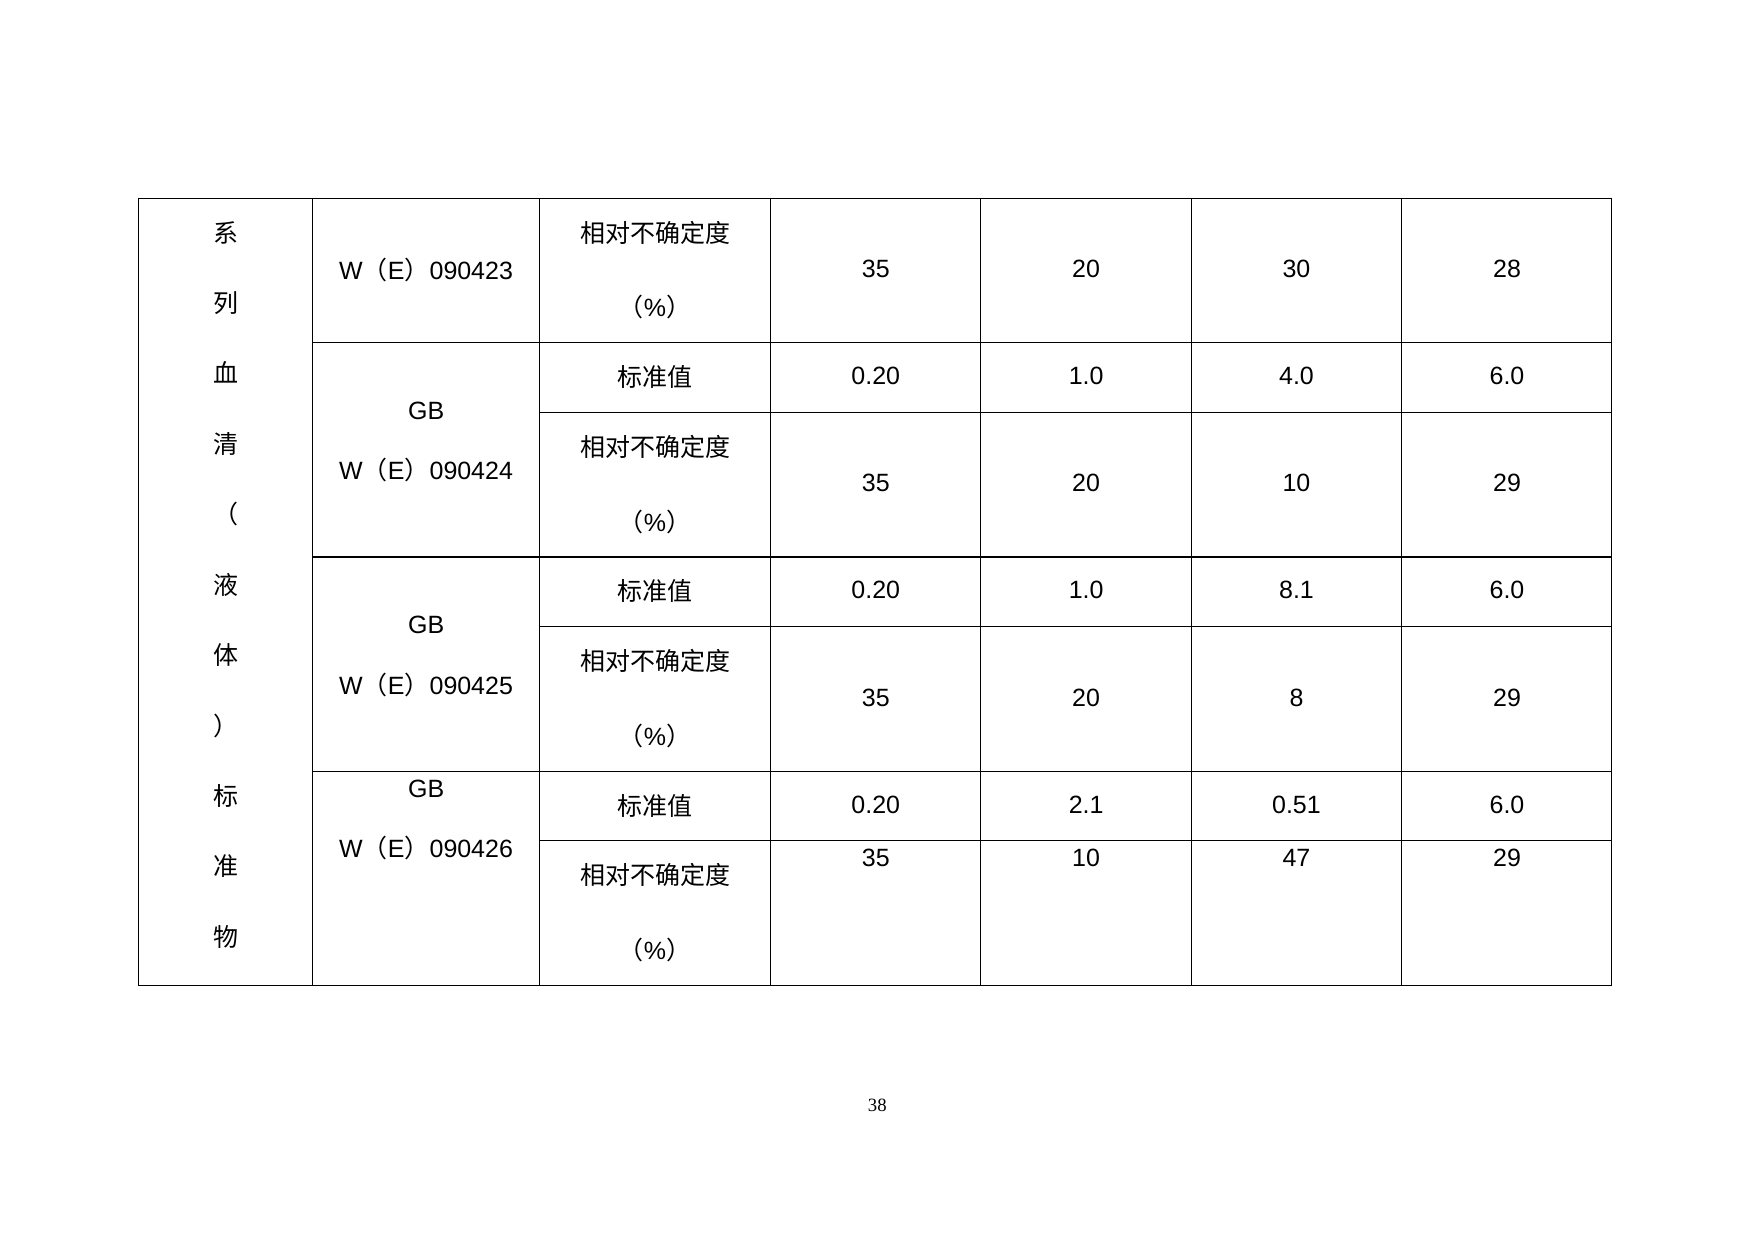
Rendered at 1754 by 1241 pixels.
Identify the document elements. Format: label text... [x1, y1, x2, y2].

table_cell 35 [771, 627, 980, 771]
table_cell 相对不确定度（%） [540, 199, 770, 342]
table_cell 8 [1192, 627, 1401, 771]
table_cell 1.0 [981, 558, 1191, 626]
table_cell 0.20 [771, 343, 980, 412]
table_cell 标准值 [540, 343, 770, 412]
table_cell 0.51 [1192, 772, 1401, 840]
table_cell 35 [771, 413, 980, 556]
table_cell 相对不确定度（%） [540, 413, 770, 556]
table_cell 1.0 [981, 343, 1191, 412]
table_cell 30 [1192, 199, 1401, 342]
table_cell 2.1 [981, 772, 1191, 840]
table_cell 相对不确定度（%） [540, 627, 770, 771]
table_cell GBW（E）090424 [313, 343, 539, 556]
table_cell 29 [1402, 841, 1611, 985]
table_cell 29 [1402, 413, 1611, 556]
table_cell 标准值 [540, 558, 770, 626]
table_cell GBW（E）090426 [313, 772, 539, 985]
table_cell 29 [1402, 627, 1611, 771]
table_cell 10 [981, 841, 1191, 985]
table_cell 相对不确定度（%） [540, 841, 770, 985]
table_cell 6.0 [1402, 343, 1611, 412]
table_cell 20 [981, 199, 1191, 342]
table_cell 4.0 [1192, 343, 1401, 412]
table_cell 0.20 [771, 558, 980, 626]
table_cell 6.0 [1402, 772, 1611, 840]
table_cell 20 [981, 413, 1191, 556]
table_cell GBW（E）090423 [313, 199, 539, 342]
table_cell GBW（E）090425 [313, 558, 539, 771]
table_cell 35 [771, 199, 980, 342]
table_cell 6.0 [1402, 558, 1611, 626]
table_cell 35 [771, 841, 980, 985]
table_cell 8.1 [1192, 558, 1401, 626]
table_cell 标准值 [540, 772, 770, 840]
table_cell 28 [1402, 199, 1611, 342]
table_cell 0.20 [771, 772, 980, 840]
table_cell 20 [981, 627, 1191, 771]
table_cell 10 [1192, 413, 1401, 556]
table_cell 47 [1192, 841, 1401, 985]
